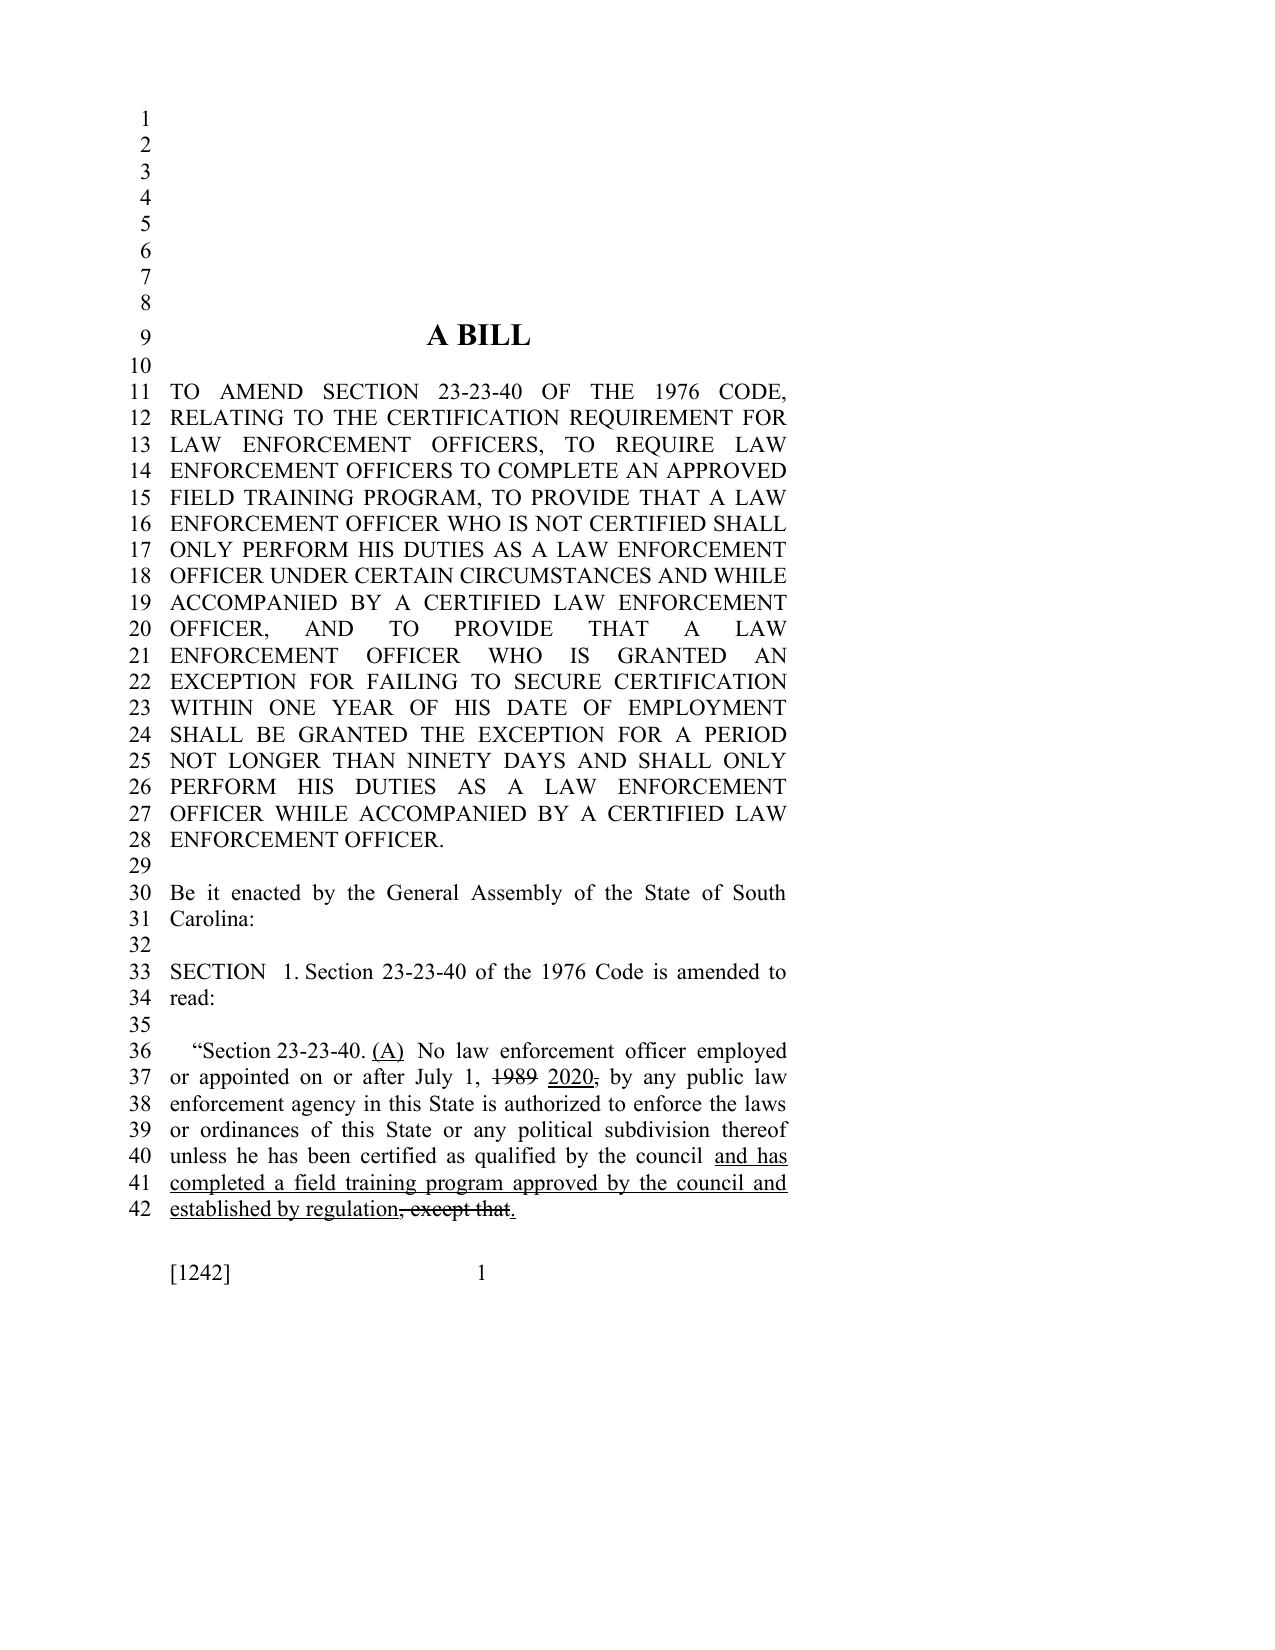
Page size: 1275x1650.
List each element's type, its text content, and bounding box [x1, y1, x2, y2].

text A BILL [169, 316, 787, 352]
text SECTION 1. Section 23-23-40 of the 1976 Code is amended to read: [169, 958, 787, 1011]
text TO AMEND SECTION 23-23-40 OF THE 1976 CODE, RELATING TO THE CERTIFICATION REQUIREMENT FOR LAW ENFORCEMENT OFFICERS, TO REQUIRE LAW ENFORCEMENT OFFICERS TO COMPLETE AN APPROVED FIELD TRAINING PROGRAM, TO PROVIDE THAT A LAW ENFORCEMENT OFFICER WHO IS NOT CERTIFIED SHALL ONLY PERFORM HIS DUTIES AS A LAW ENFORCEMENT OFFICER UNDER CERTAIN CIRCUMSTANCES AND WHILE ACCOMPANIED BY A CERTIFIED LAW ENFORCEMENT OFFICER, AND TO PROVIDE THAT A LAW ENFORCEMENT OFFICER WHO IS GRANTED AN EXCEPTION FOR FAILING TO SECURE CERTIFICATION WITHIN ONE YEAR OF HIS DATE OF EMPLOYMENT SHALL BE GRANTED THE EXCEPTION FOR A PERIOD NOT LONGER THAN NINETY DAYS AND SHALL ONLY PERFORM HIS DUTIES AS A LAW ENFORCEMENT OFFICER WHILE ACCOMPANIED BY A CERTIFIED LAW ENFORCEMENT OFFICER. [169, 378, 787, 852]
text “Section 23-23-40. (A) No law enforcement officer employed or appointed on or after July 1, 1989 2020, by any public law enforcement agency in this State is authorized to enforce the laws or ordinances of this State or any political subdivision thereof unless he has been certified as qualified by the council and has completed a field training program approved by the council and established by regulation, except that. [169, 1037, 787, 1192]
text Be it enacted by the General Assembly of the State of South Carolina: [169, 879, 787, 932]
